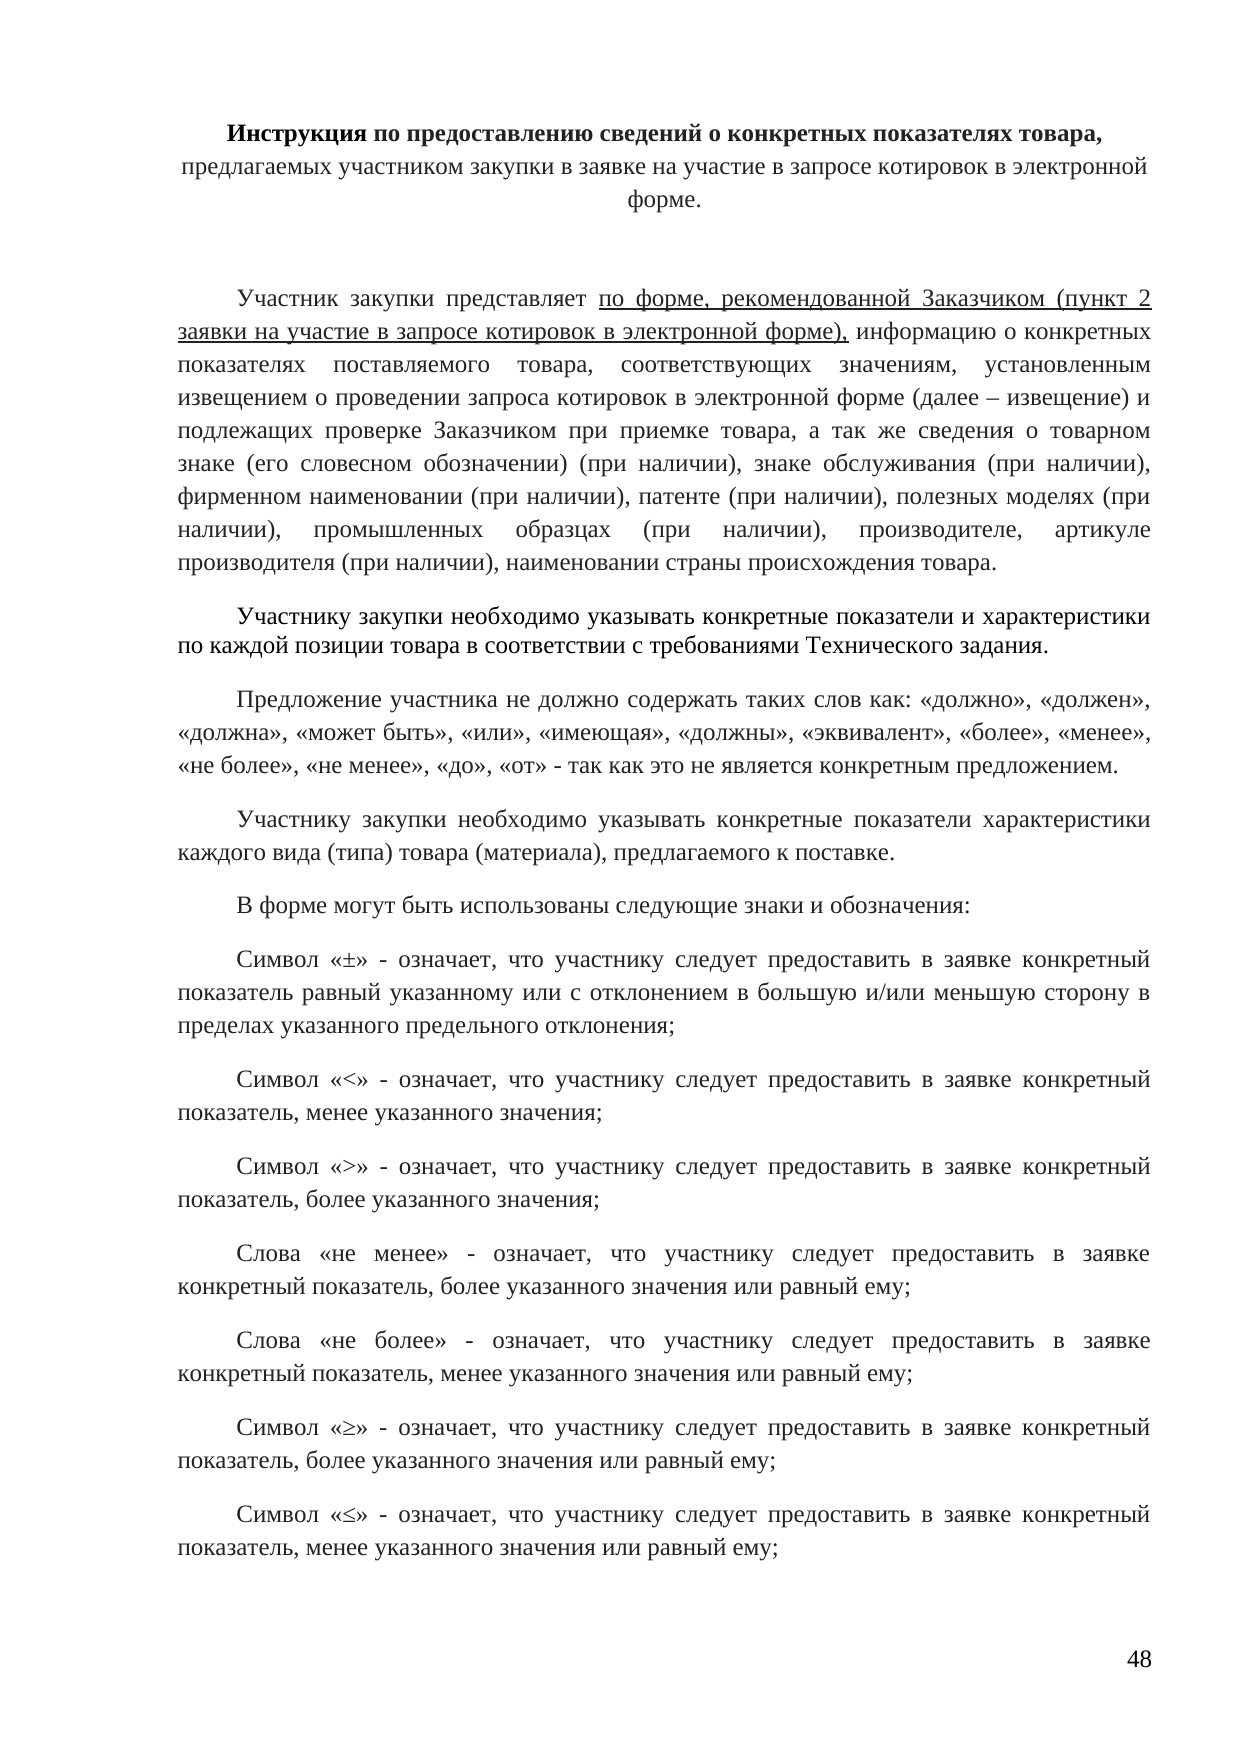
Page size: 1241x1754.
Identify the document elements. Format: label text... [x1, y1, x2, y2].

text Участнику закупки необходимо указывать конкретные показатели и характеристики по каждой позиции товара в соответствии с требованиями Технического задания. [177, 601, 1152, 659]
text Инструкция по предоставлению сведений о конкретных показателях товара, предлагаемых участником закупки в заявке на участие в запросе котировок в электронной форме. [177, 118, 1152, 213]
text Символ «>» - означает, что участнику следует предоставить в заявке конкретный показатель, более указанного значения; [177, 1151, 1152, 1213]
text Предложение участника не должно содержать таких слов как: «должно», «должен», «должна», «может быть», «или», «имеющая», «должны», «эквивалент», «более», «менее», «не более», «не менее», «до», «от» - так как это не является конкретным предложением. [177, 684, 1152, 778]
text Слова «не менее» - означает, что участнику следует предоставить в заявке конкретный показатель, более указанного значения или равный ему; [177, 1238, 1152, 1300]
text Слова «не более» - означает, что участнику следует предоставить в заявке конкретный показатель, менее указанного значения или равный ему; [177, 1325, 1152, 1387]
text Участнику закупки необходимо указывать конкретные показатели характеристики каждого вида (типа) товара (материала), предлагаемого к поставке. [177, 804, 1152, 865]
text Символ «<» - означает, что участнику следует предоставить в заявке конкретный показатель, менее указанного значения; [177, 1064, 1152, 1126]
text Символ «≤» - означает, что участнику следует предоставить в заявке конкретный показатель, менее указанного значения или равный ему; [177, 1499, 1152, 1560]
text В форме могут быть использованы следующие знаки и обозначения: [177, 891, 1152, 919]
text Символ «±» - означает, что участнику следует предоставить в заявке конкретный показатель равный указанному или с отклонением в большую и/или меньшую сторону в пределах указанного предельного отклонения; [177, 944, 1152, 1039]
text Участник закупки представляет по форме, рекомендованной Заказчиком (пункт 2 заявки на участие в запросе котировок в электронной форме), информацию о конкретных показателях поставляемого товара, соответствующих значениям, установленным извещением о проведении запроса котировок в электронной форме (далее – извещение) и подлежащих проверке Заказчиком при приемке товара, а так же сведения о товарном знаке (его словесном обозначении) (при наличии), знаке обслуживания (при наличии), фирменном наименовании (при наличии), патенте (при наличии), полезных моделях (при наличии), промышленных образцах (при наличии), производителе, артикуле производителя (при наличии), наименовании страны происхождения товара. [177, 283, 1152, 576]
text Символ «≥» - означает, что участнику следует предоставить в заявке конкретный показатель, более указанного значения или равный ему; [177, 1412, 1152, 1473]
